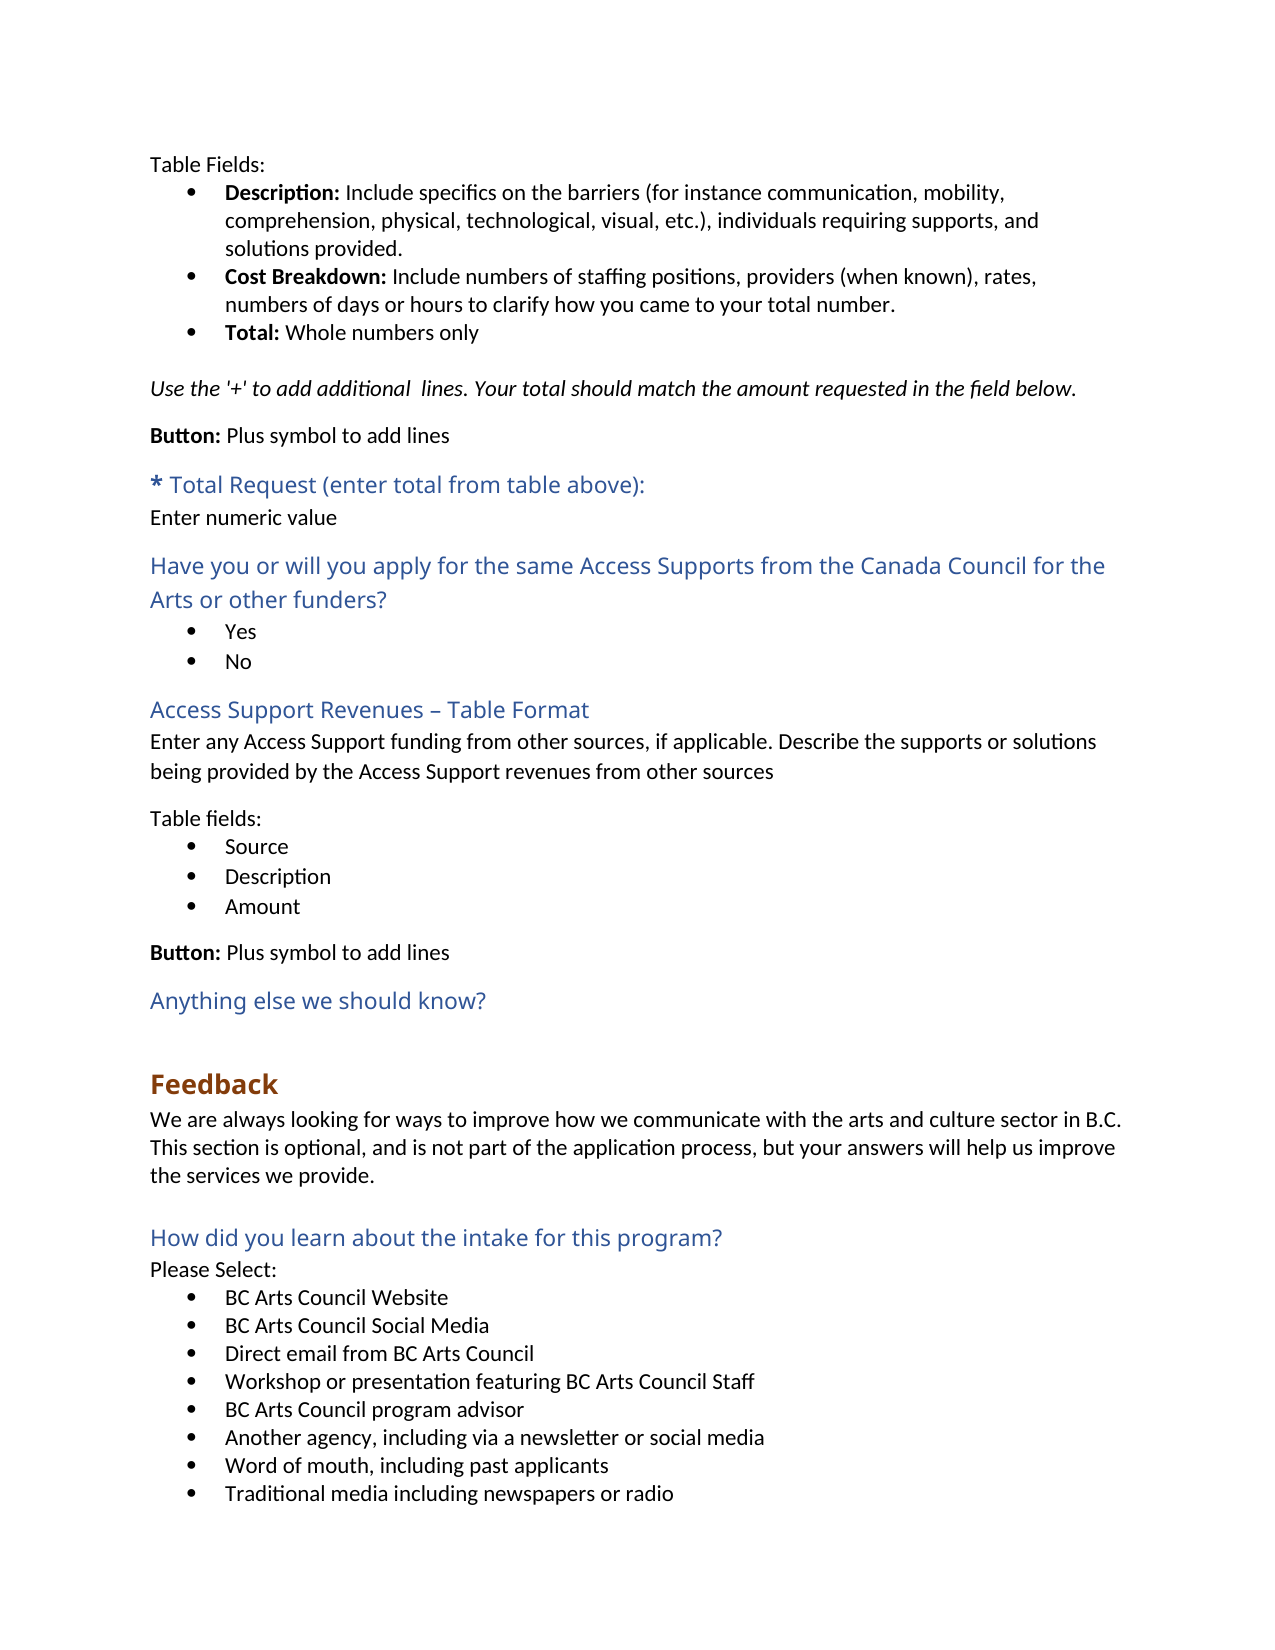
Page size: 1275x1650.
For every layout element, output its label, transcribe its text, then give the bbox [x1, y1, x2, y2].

text Table Fields: [150, 150, 1125, 178]
subtitle Have you or will you apply for the same Access Supports from the Canada Council for the Arts or other funders? [150, 550, 1125, 615]
text Table fields: [150, 804, 1125, 832]
list BC Arts Council Website [187, 1283, 1125, 1311]
text Button: Plus symbol to add lines [150, 421, 1125, 449]
text Button: Plus symbol to add lines [150, 938, 1125, 966]
list Total: Whole numbers only [187, 318, 1125, 374]
subtitle Feedback [150, 1066, 1125, 1102]
list Word of mouth, including past applicants [187, 1452, 1125, 1479]
list Cost Breakdown: Include numbers of staffing positions, providers (when known), rates, numbers of days or hours to clarify how you came to your total number. [187, 262, 1125, 318]
list Description: Include specifics on the barriers (for instance communication, mobility, comprehension, physical, technological, visual, etc.), individuals requiring supports, and solutions provided. [187, 178, 1125, 262]
subtitle * Total Request (enter total from table above): [150, 468, 1125, 501]
list Workshop or presentation featuring BC Arts Council Staff [187, 1367, 1125, 1396]
list Yes [187, 617, 1125, 646]
text Enter any Access Support funding from other sources, if applicable. Describe the supports or solutions being provided by the Access Support revenues from other sources [150, 727, 1125, 786]
list Direct email from BC Arts Council [187, 1339, 1125, 1367]
list Traditional media including newspapers or radio [187, 1479, 1125, 1508]
list Amount [187, 892, 1125, 920]
subtitle How did you learn about the intake for this program? [150, 1222, 1125, 1253]
subtitle Access Support Revenues – Table Format [150, 693, 1125, 725]
text Please Select: [150, 1255, 1125, 1283]
list Source [187, 832, 1125, 860]
list BC Arts Council Social Media [187, 1311, 1125, 1339]
text Enter numeric value [150, 503, 1125, 531]
list No [187, 647, 1125, 675]
text Use the '+' to add additional lines. Your total should match the amount requested in the field below. [150, 374, 1125, 402]
text We are always looking for ways to improve how we communicate with the arts and culture sector in B.C. This section is optional, and is not part of the application process, but your answers will help us improve the services we provide. [150, 1105, 1125, 1189]
list BC Arts Council program advisor [187, 1396, 1125, 1423]
subtitle Anything else we should know? [150, 985, 1125, 1016]
list Another agency, including via a newsletter or social media [187, 1423, 1125, 1452]
list Description [187, 862, 1125, 890]
